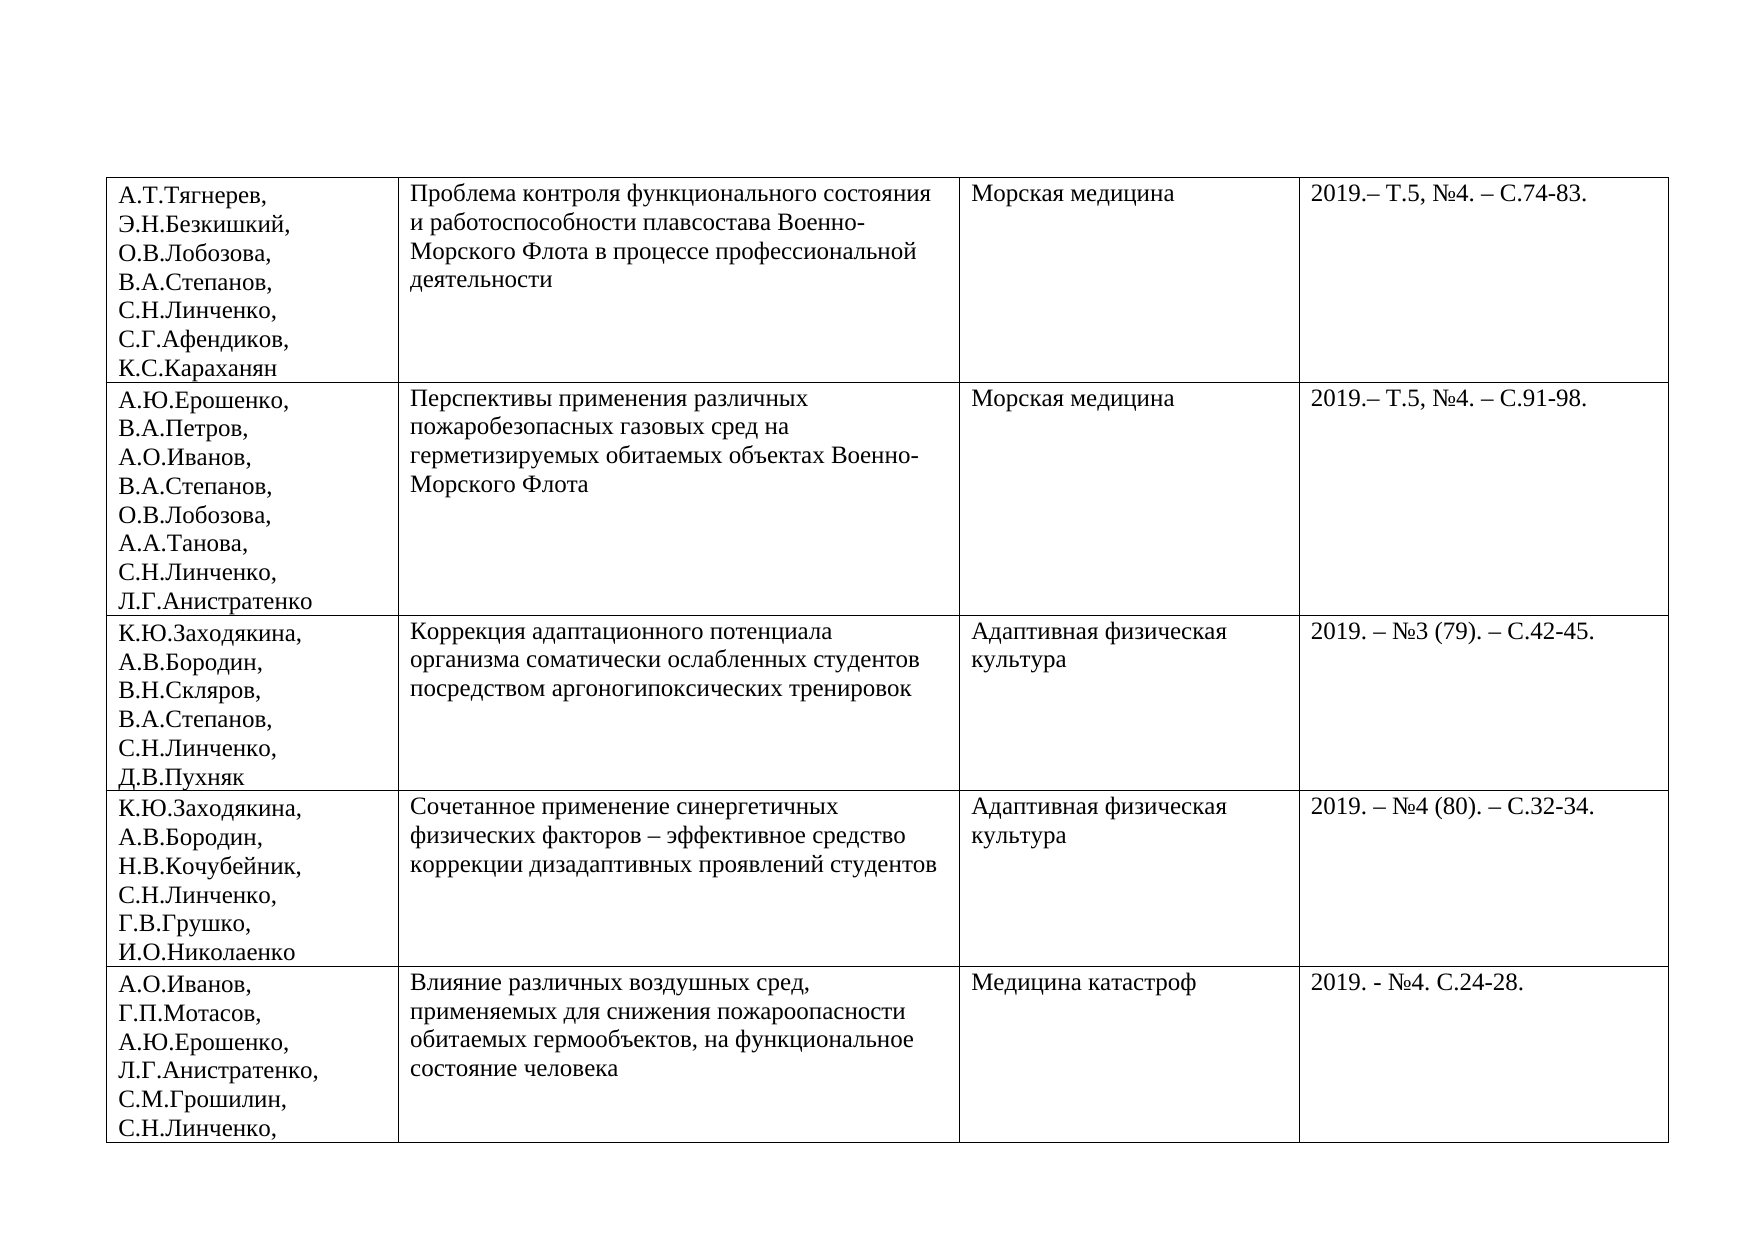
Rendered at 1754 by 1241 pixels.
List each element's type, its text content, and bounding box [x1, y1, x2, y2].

table_cell Проблема контроля функционального состояния и работоспособности плавсостава Военно-Морского Флота в процессе профессиональной деятельности [399, 178, 959, 382]
table_cell 2019. – №3 (79). – С.42-45. [1300, 616, 1668, 790]
table_cell Морская медицина [960, 383, 1299, 615]
table_cell А.Ю.Ерошенко, В.А.Петров, А.О.Иванов, В.А.Степанов, О.В.Лобозова, А.А.Танова, С.Н.Линченко, Л.Г.Анистратенко [107, 383, 398, 615]
table_cell А.Т.Тягнерев, Э.Н.Безкишкий, О.В.Лобозова, В.А.Степанов, С.Н.Линченко, С.Г.Афендиков, К.С.Караханян [107, 178, 398, 382]
table_cell 2019.– Т.5, №4. – С.91-98. [1300, 383, 1668, 615]
table_cell К.Ю.Заходякина, А.В.Бородин, Н.В.Кочубейник, С.Н.Линченко, Г.В.Грушко, И.О.Николаенко [107, 791, 398, 966]
table_cell 2019.– Т.5, №4. – С.74-83. [1300, 178, 1668, 382]
table_cell 2019. – №4 (80). – С.32-34. [1300, 791, 1668, 966]
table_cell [1300, 967, 1668, 1142]
table_cell Перспективы применения различных пожаробезопасных газовых сред на герметизируемых обитаемых объектах Военно-Морского Флота [399, 383, 959, 615]
table_cell Морская медицина [960, 178, 1299, 382]
table_cell Медицина катастроф [960, 967, 1299, 1142]
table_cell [399, 967, 959, 1142]
table_cell Адаптивная физическая культура [960, 791, 1299, 966]
table_cell Сочетанное применение синергетичных физических факторов – эффективное средство коррекции дизадаптивных проявлений студентов [399, 791, 959, 966]
table_cell Адаптивная физическая культура [960, 616, 1299, 790]
table_cell К.Ю.Заходякина, А.В.Бородин, В.Н.Скляров, В.А.Степанов, С.Н.Линченко, Д.В.Пухняк [107, 616, 398, 790]
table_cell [107, 967, 398, 1142]
table_cell Коррекция адаптационного потенциала организма соматически ослабленных студентов посредством аргоногипоксических тренировок [399, 616, 959, 790]
